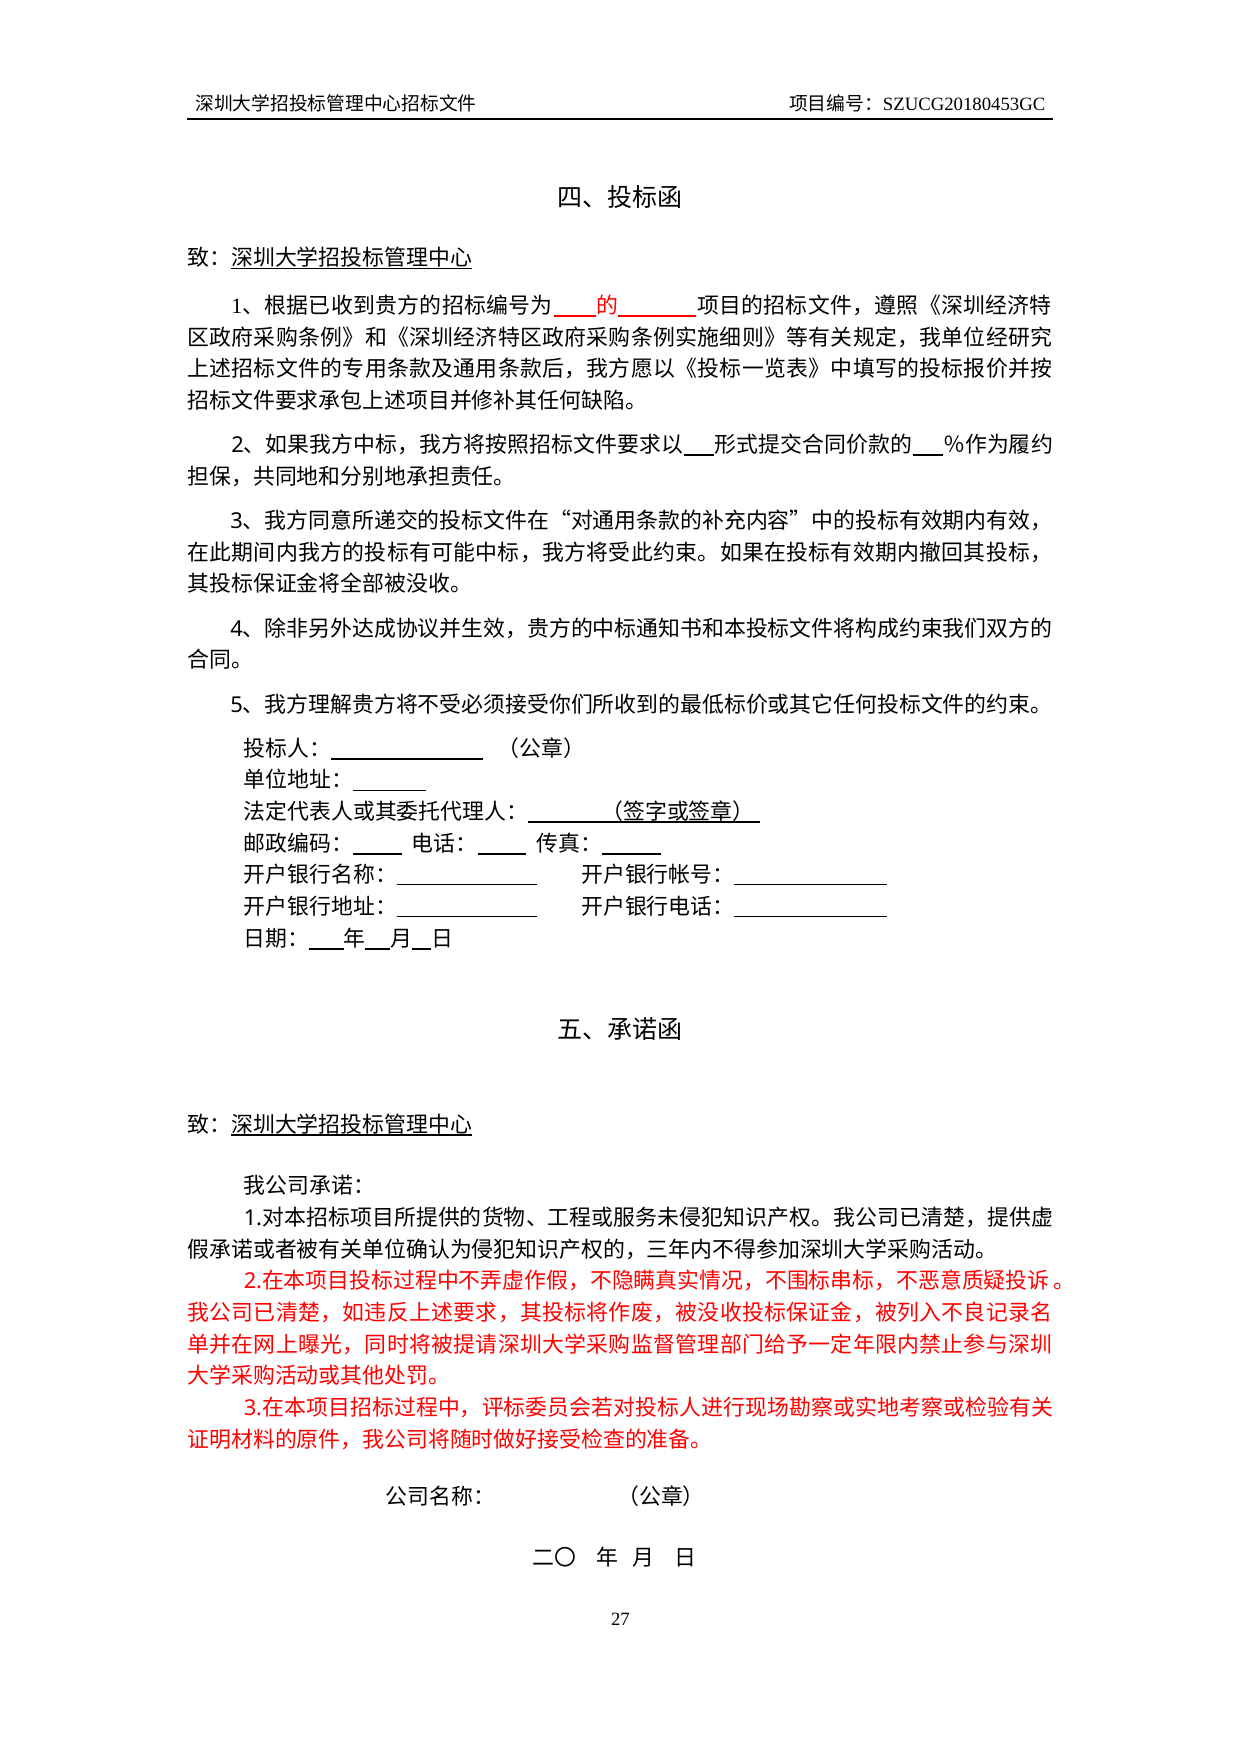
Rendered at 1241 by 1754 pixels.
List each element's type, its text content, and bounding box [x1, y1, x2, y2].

text 2、如果我方中标，我方将按照招标文件要求以 形式提交合同价款的 ％作为履约担保，共同地和分别地承担责任。 [187, 427, 1053, 491]
subtitle 五、承诺函 [187, 1009, 1053, 1046]
text 1.对本招标项目所提供的货物、工程或服务未侵犯知识产权。我公司已清楚，提供虚假承诺或者被有关单位确认为侵犯知识产权的，三年内不得参加深圳大学采购活动。 [187, 1200, 1053, 1263]
text 3、我方同意所递交的投标文件在“对通用条款的补充内容”中的投标有效期内有效，在此期间内我方的投标有可能中标，我方将受此约束。如果在投标有效期内撤回其投标，其投标保证金将全部被没收。 [187, 503, 1053, 598]
text 日期： 年 月 日 [187, 921, 1053, 952]
text 法定代表人或其委托代理人： （签字或签章） [243, 794, 1053, 826]
text 邮政编码： 电话： 传真： [243, 826, 1053, 857]
text 5、我方理解贵方将不受必须接受你们所收到的最低标价或其它任何投标文件的约束。 [187, 687, 1053, 718]
text 公司名称： （公章） [187, 1479, 1053, 1510]
text 投标人： （公章） [243, 731, 1053, 762]
text 1、根据已收到贵方的招标编号为 的 项目的招标文件，遵照《深圳经济特区政府采购条例》和《深圳经济特区政府采购条例实施细则》等有关规定，我单位经研究上述招标文件的专用条款及通用条款后，我方愿以《投标一览表》中填写的投标报价并按招标文件要求承包上述项目并修补其任何缺陷。 [187, 288, 1053, 414]
text 3.在本项目招标过程中，评标委员会若对投标人进行现场勘察或实地考察或检验有关证明材料的原件，我公司将随时做好接受检查的准备。 [187, 1390, 1053, 1453]
text 我公司承诺： [187, 1168, 1053, 1200]
text 致：深圳大学招投标管理中心 [187, 240, 1053, 272]
text 二〇 年 月 日 [187, 1540, 1053, 1572]
text 2.在本项目投标过程中不弄虚作假，不隐瞒真实情况，不围标串标，不恶意质疑投诉。我公司已清楚，如违反上述要求，其投标将作废，被没收投标保证金，被列入不良记录名单并在网上曝光，同时将被提请深圳大学采购监督管理部门给予一定年限内禁止参与深圳大学采购活动或其他处罚。 [187, 1263, 1053, 1390]
text 致：深圳大学招投标管理中心 [187, 1107, 1053, 1138]
text 4、除非另外达成协议并生效，贵方的中标通知书和本投标文件将构成约束我们双方的合同。 [187, 611, 1053, 674]
subtitle 四、投标函 [187, 177, 1053, 213]
text 开户银行地址： 开户银行电话： [243, 889, 1053, 921]
text 开户银行名称： 开户银行帐号： [243, 857, 1053, 889]
text 单位地址： [243, 762, 1053, 794]
